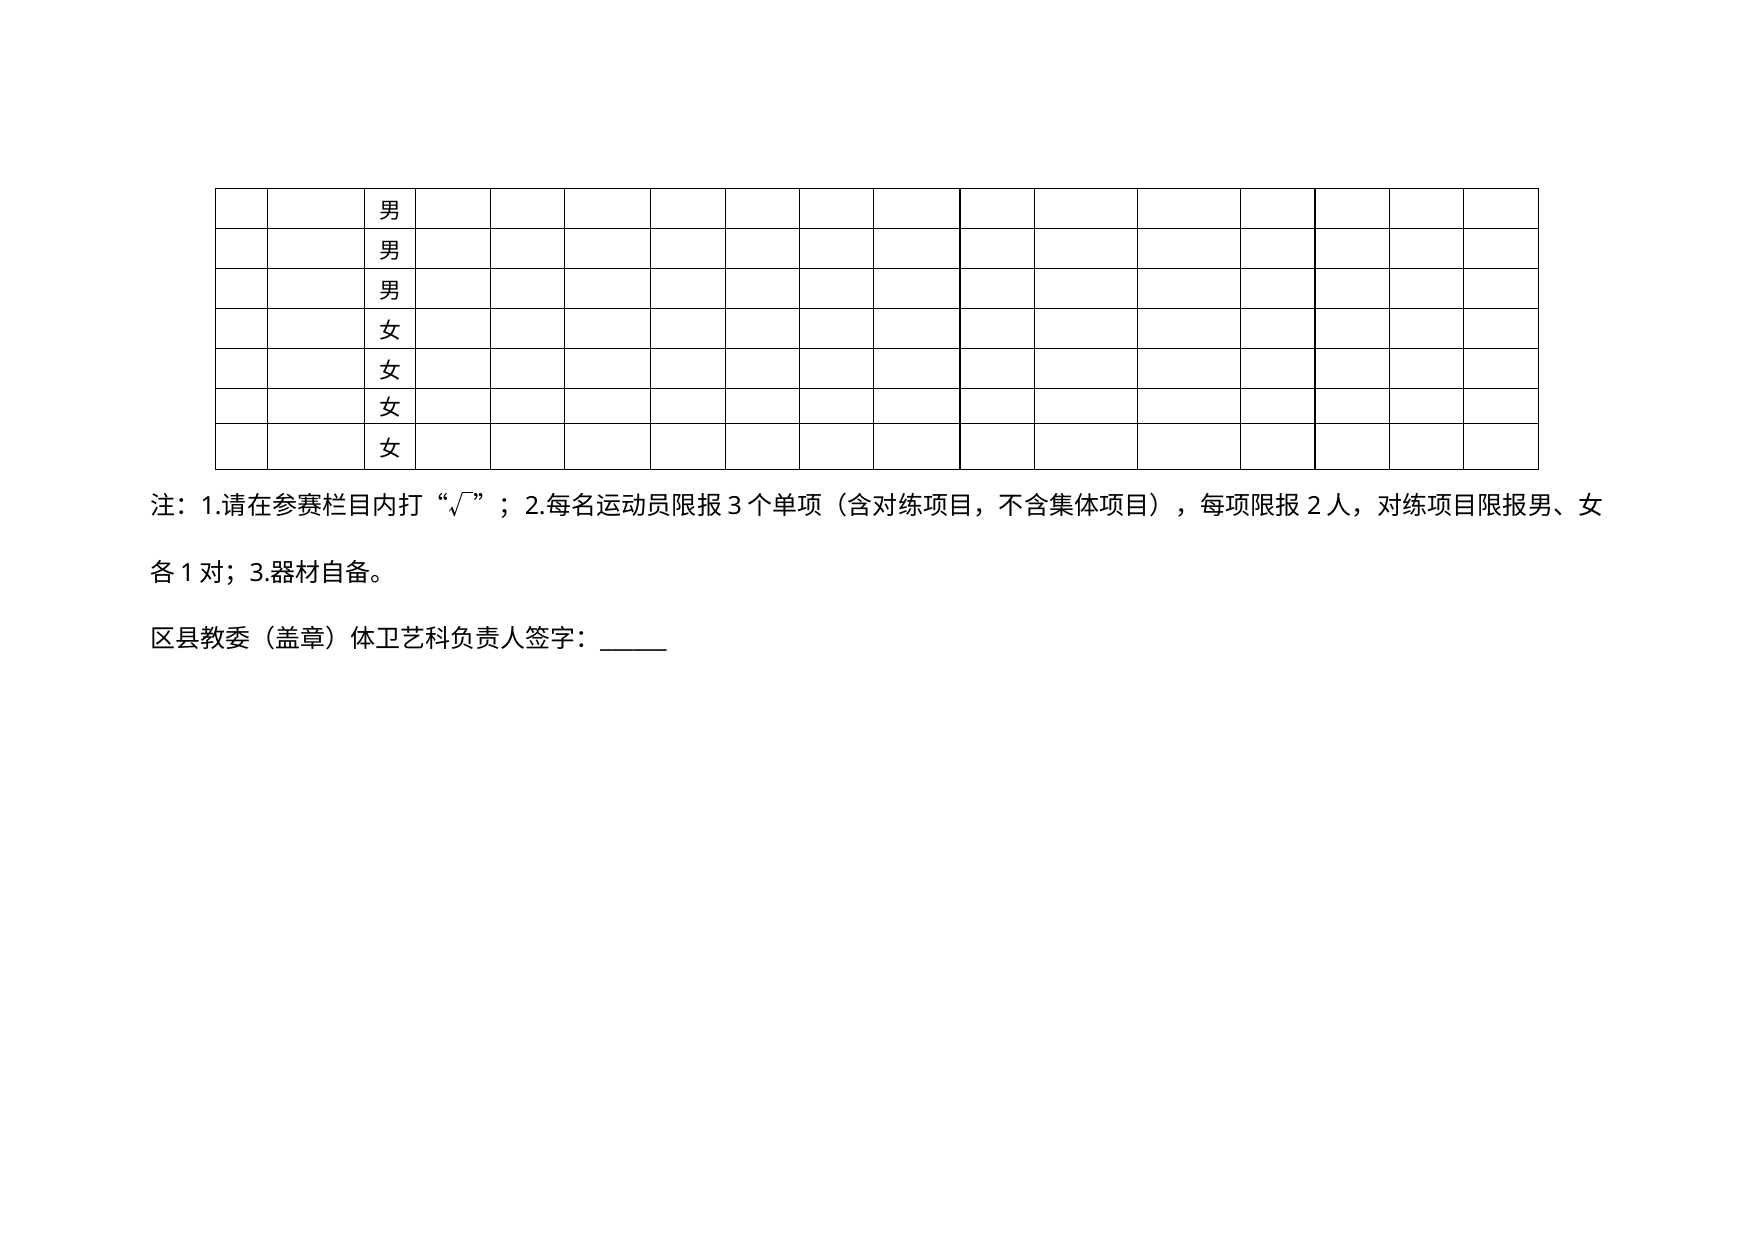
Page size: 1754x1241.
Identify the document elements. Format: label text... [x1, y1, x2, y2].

table_cell [1035, 424, 1137, 469]
table_cell [1390, 189, 1463, 228]
table_cell [268, 189, 364, 228]
table_cell [216, 229, 267, 268]
table_cell [1316, 229, 1389, 268]
table_cell [565, 269, 650, 308]
table_cell [1241, 189, 1314, 228]
table_cell [1138, 229, 1240, 268]
table_cell [268, 424, 364, 469]
table_cell [874, 229, 959, 268]
table_cell [1464, 309, 1538, 348]
table_cell [651, 389, 725, 423]
table_cell [1464, 189, 1538, 228]
table_cell [651, 309, 725, 348]
table_cell [1138, 424, 1240, 469]
table_cell [491, 189, 564, 228]
table_cell [961, 309, 1034, 348]
table_cell [491, 269, 564, 308]
table_cell [1035, 349, 1137, 388]
table_cell [565, 424, 650, 469]
table_cell [268, 269, 364, 308]
table_cell [416, 349, 490, 388]
table_cell [800, 309, 873, 348]
table_cell [1464, 269, 1538, 308]
table_cell [726, 189, 799, 228]
table_cell [1390, 389, 1463, 423]
table_cell [1390, 229, 1463, 268]
table_cell [1138, 189, 1240, 228]
table_cell [1390, 424, 1463, 469]
table_cell [1464, 389, 1538, 423]
table_cell [1316, 309, 1389, 348]
table_cell [1241, 269, 1314, 308]
table_cell [565, 309, 650, 348]
table_cell [800, 269, 873, 308]
table_cell [1464, 424, 1538, 469]
table_cell [491, 349, 564, 388]
table_cell [874, 389, 959, 423]
table_cell [1035, 389, 1137, 423]
table_cell [961, 189, 1034, 228]
table_cell 女 [365, 389, 415, 423]
table_cell 女 [365, 309, 415, 348]
table_cell [651, 189, 725, 228]
table_cell [1464, 349, 1538, 388]
table_cell [1241, 389, 1314, 423]
table_cell [565, 349, 650, 388]
table_cell 女 [365, 349, 415, 388]
text 区县教委（盖章）体卫艺科负责人签字：______ [150, 603, 1604, 670]
table_cell 男 [365, 269, 415, 308]
table_cell [1138, 349, 1240, 388]
table_cell [1138, 309, 1240, 348]
table_cell [416, 389, 490, 423]
table_cell [416, 424, 490, 469]
table_cell [1316, 269, 1389, 308]
table_cell [416, 309, 490, 348]
table_cell [961, 424, 1034, 469]
table_cell [1138, 269, 1240, 308]
table_cell [1316, 189, 1389, 228]
table_cell [874, 189, 959, 228]
table_cell [216, 269, 267, 308]
table_cell [491, 389, 564, 423]
table_cell 男 [365, 189, 415, 228]
table_cell [268, 309, 364, 348]
table_cell [961, 229, 1034, 268]
table_cell [726, 269, 799, 308]
table_cell [800, 189, 873, 228]
table_cell [726, 349, 799, 388]
table_cell [961, 389, 1034, 423]
table_cell [1390, 269, 1463, 308]
table_cell [800, 389, 873, 423]
table_cell [651, 349, 725, 388]
table_cell [1035, 189, 1137, 228]
table_cell [1464, 229, 1538, 268]
table_cell [800, 424, 873, 469]
table_cell [565, 229, 650, 268]
table_cell [216, 309, 267, 348]
table_cell [1241, 309, 1314, 348]
table_cell [491, 229, 564, 268]
table_cell [1241, 229, 1314, 268]
table_cell [651, 424, 725, 469]
table_cell [726, 309, 799, 348]
table_cell 男 [365, 229, 415, 268]
table_cell [874, 309, 959, 348]
table_cell [268, 389, 364, 423]
table_cell [216, 189, 267, 228]
table_cell 女 [365, 424, 415, 469]
table_cell [216, 349, 267, 388]
table_cell [268, 349, 364, 388]
table_cell [1138, 389, 1240, 423]
table_cell [268, 229, 364, 268]
table_cell [1035, 309, 1137, 348]
table_cell [800, 349, 873, 388]
table_cell [874, 424, 959, 469]
table_cell [1316, 389, 1389, 423]
table_cell [216, 389, 267, 423]
table_cell [1316, 349, 1389, 388]
table_cell [726, 229, 799, 268]
table_cell [1390, 309, 1463, 348]
table_cell [491, 309, 564, 348]
table_cell [961, 349, 1034, 388]
table_cell [1241, 349, 1314, 388]
text 注：1.请在参赛栏目内打“√”；2.每名运动员限报3个单项（含对练项目，不含集体项目），每项限报2人，对练项目限报男、女各1对；3.器材自备。 [150, 470, 1604, 603]
table_cell [874, 269, 959, 308]
table_cell [491, 424, 564, 469]
table_cell [651, 229, 725, 268]
table_cell [1390, 349, 1463, 388]
table_cell [1316, 424, 1389, 469]
table_cell [416, 229, 490, 268]
table_cell [874, 349, 959, 388]
table_cell [651, 269, 725, 308]
table_cell [800, 229, 873, 268]
table_cell [565, 389, 650, 423]
table_cell [416, 189, 490, 228]
table_cell [1241, 424, 1314, 469]
table_cell [416, 269, 490, 308]
table_cell [216, 424, 267, 469]
table_cell [961, 269, 1034, 308]
table_cell [726, 389, 799, 423]
table_cell [565, 189, 650, 228]
table_cell [1035, 269, 1137, 308]
table_cell [726, 424, 799, 469]
table_cell [1035, 229, 1137, 268]
